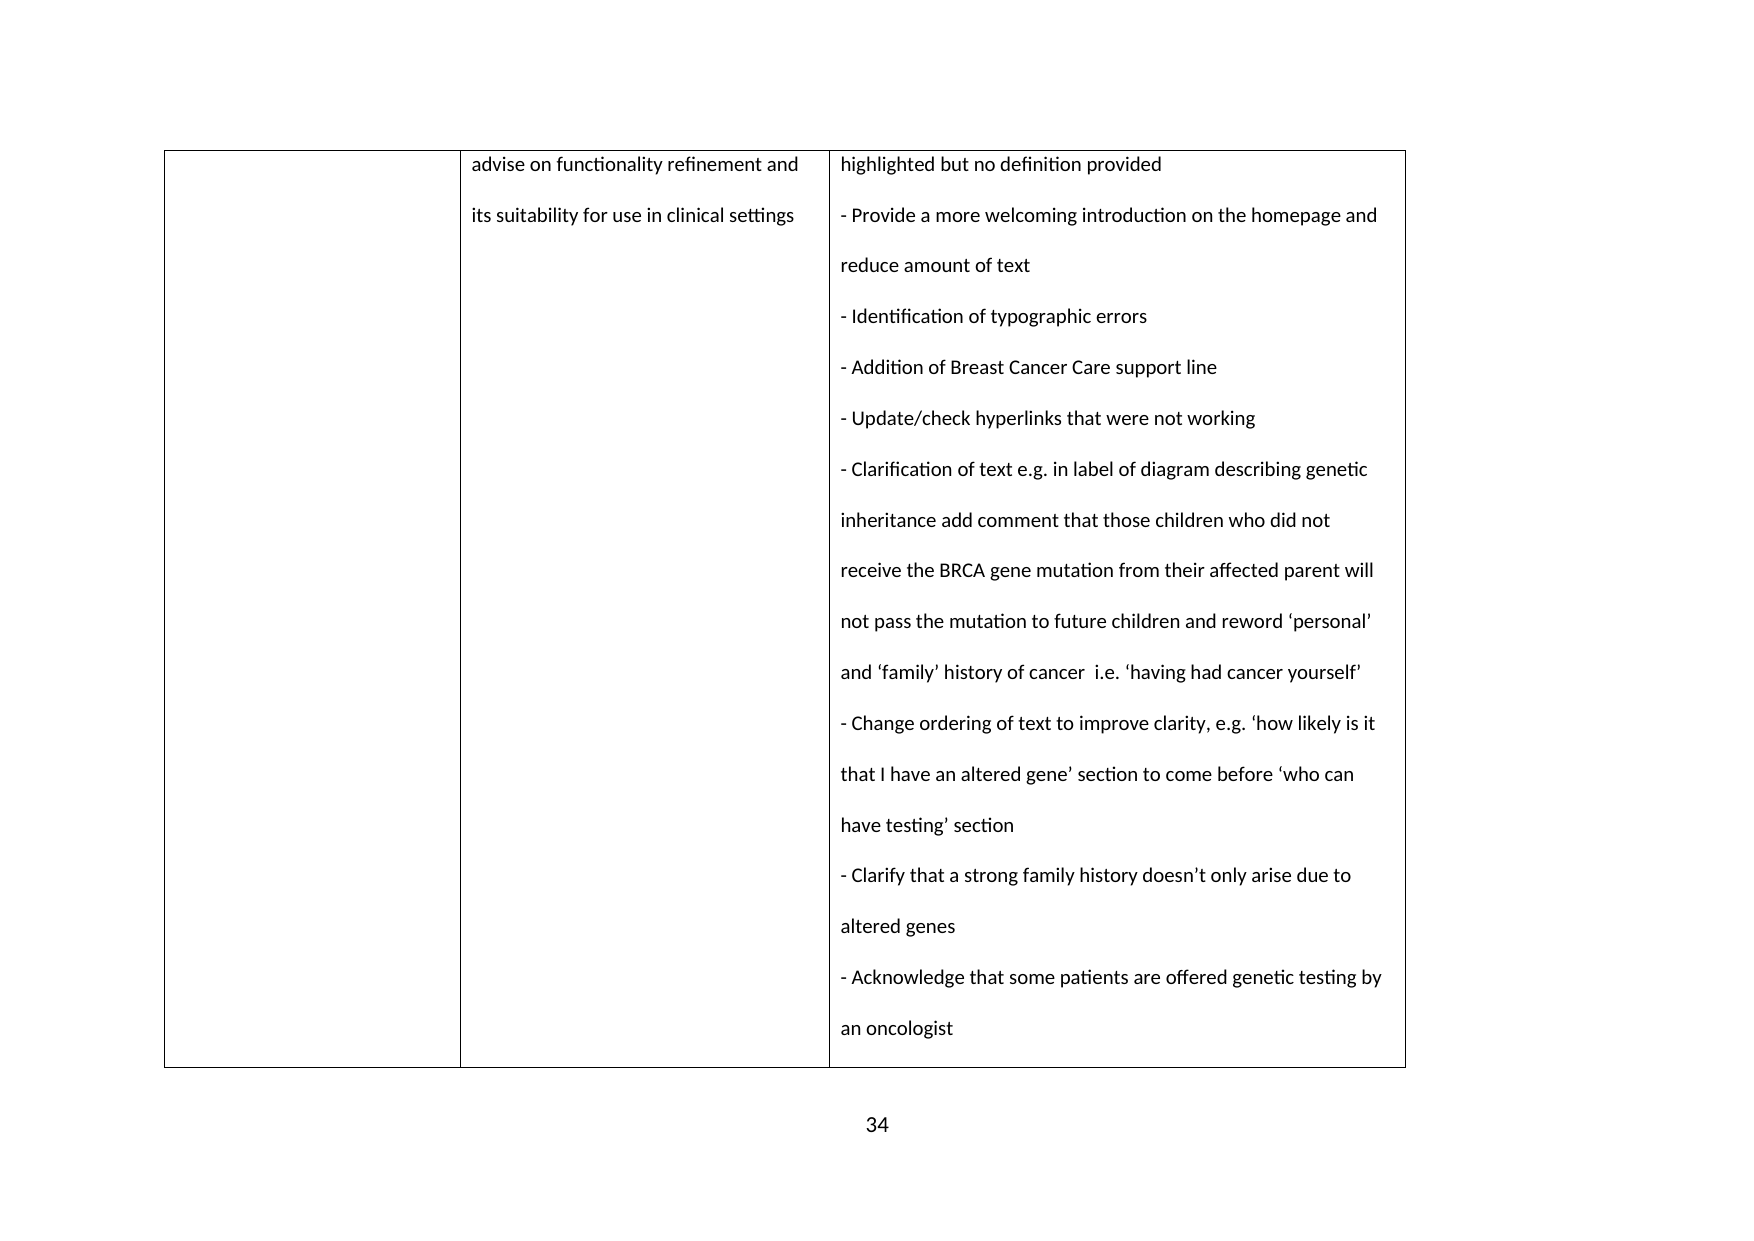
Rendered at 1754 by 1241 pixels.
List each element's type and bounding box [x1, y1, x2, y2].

table_cell [461, 151, 829, 1067]
table_cell [830, 151, 1405, 1067]
table_cell [165, 151, 460, 1067]
